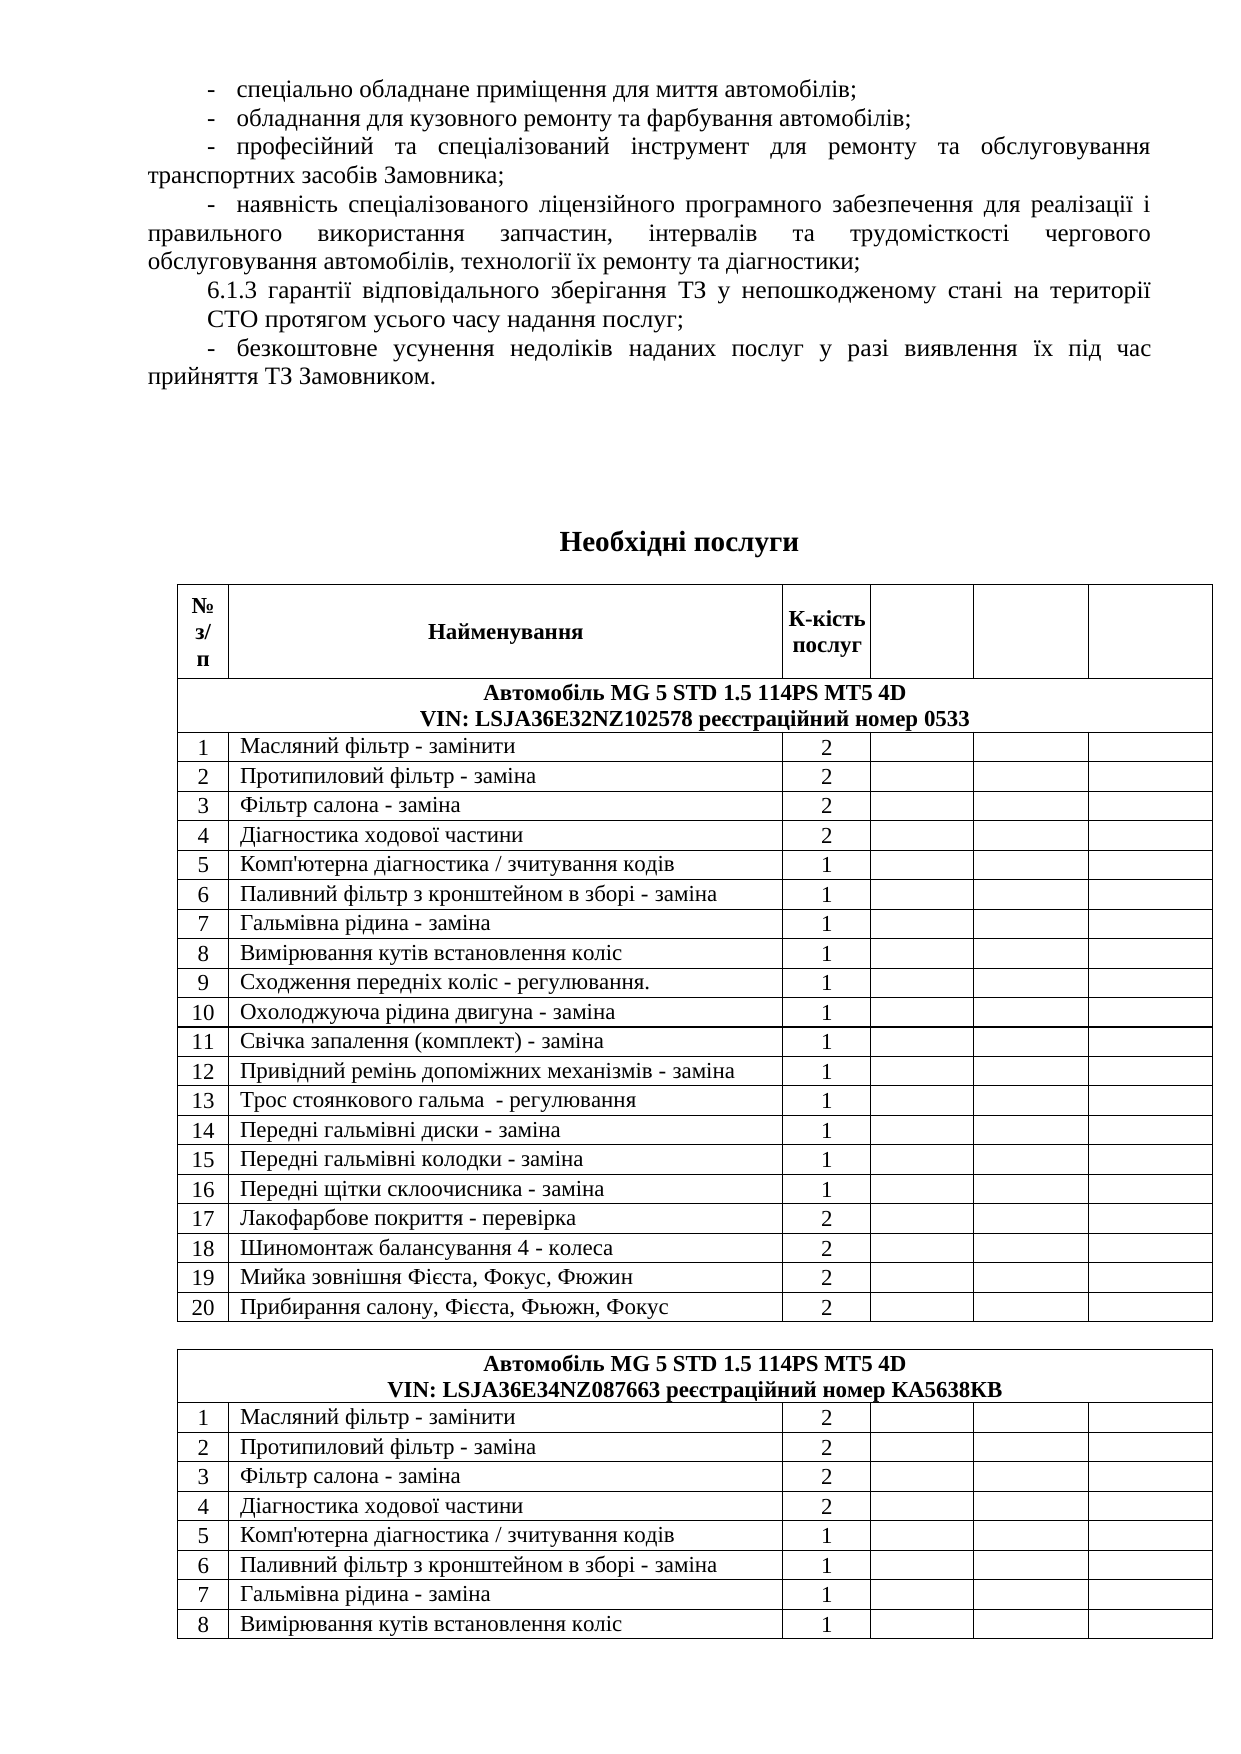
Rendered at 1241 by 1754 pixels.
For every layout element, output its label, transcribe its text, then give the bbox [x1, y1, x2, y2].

table_cell 2 [783, 821, 870, 849]
table_cell [1089, 998, 1212, 1026]
table_cell [871, 1263, 973, 1292]
table_cell [974, 821, 1088, 849]
table_cell Прибирання салону, Фієста, Фьюжн, Фокус [229, 1293, 782, 1321]
table_cell Автомобіль MG 5 STD 1.5 114PS MT5 4D VIN: LSJA36E32NZ102578 реєстраційний номер 0533 [178, 679, 1212, 732]
table_cell [974, 939, 1088, 967]
table_cell [871, 821, 973, 849]
table_cell [871, 1403, 973, 1432]
table_cell [871, 969, 973, 997]
table_cell [871, 939, 973, 967]
table_cell 1 [783, 910, 870, 938]
table_cell [974, 1521, 1088, 1550]
table_cell 14 [178, 1116, 228, 1144]
table_cell [974, 1028, 1088, 1056]
table_cell [871, 1580, 973, 1609]
text 6.1.3 гарантії відповідального зберігання ТЗ у непошкодженому стані на території СТО протягом усього часу надання послуг; [207, 275, 1152, 333]
table_cell [871, 851, 973, 879]
table_cell [1089, 1433, 1212, 1461]
table_cell Паливний фільтр з кронштейном в зборі - заміна [229, 1551, 782, 1579]
table_cell 5 [178, 851, 228, 879]
table_cell Передні гальмівні колодки - заміна [229, 1145, 782, 1174]
table_cell 1 [783, 969, 870, 997]
table_cell [974, 1204, 1088, 1233]
table_cell [1089, 1057, 1212, 1085]
table_cell [1089, 851, 1212, 879]
table_cell Комп'ютерна діагностика / зчитування кодів [229, 1521, 782, 1550]
table_cell 1 [783, 1175, 870, 1203]
table_cell [871, 1551, 973, 1579]
table_cell 1 [783, 880, 870, 908]
table_header К-кість послуг [783, 585, 870, 678]
table_cell 1 [783, 851, 870, 879]
table_cell [974, 1433, 1088, 1461]
table_cell [871, 1175, 973, 1203]
table_cell Шиномонтаж балансування 4 - колеса [229, 1234, 782, 1262]
table_cell 2 [178, 1433, 228, 1461]
table_cell [974, 1057, 1088, 1085]
table_cell 10 [178, 998, 228, 1026]
table_cell Масляний фільтр - замінити [229, 733, 782, 761]
table_cell 4 [178, 1492, 228, 1520]
table_cell 2 [783, 1263, 870, 1292]
table_cell 7 [178, 910, 228, 938]
table_cell 9 [178, 969, 228, 997]
table_cell 8 [178, 1610, 228, 1638]
table_cell [871, 1057, 973, 1085]
table_cell [871, 1234, 973, 1262]
table_header № з/п [178, 585, 228, 678]
table_header [974, 585, 1088, 678]
table_cell 2 [783, 1433, 870, 1461]
table_cell Передні гальмівні диски - заміна [229, 1116, 782, 1144]
table_cell 1 [783, 1521, 870, 1550]
table_cell Свічка запалення (комплект) - заміна [229, 1028, 782, 1056]
table_cell Трос стоянкового гальма - регулювання [229, 1086, 782, 1115]
table_cell [974, 1403, 1088, 1432]
table_header [1089, 585, 1212, 678]
table_cell 7 [178, 1580, 228, 1609]
table_cell 13 [178, 1086, 228, 1115]
table_cell 2 [783, 762, 870, 791]
table_header [871, 585, 973, 678]
table_cell 2 [783, 1293, 870, 1321]
list наявність спеціалізованого ліцензійного програмного забезпечення для реалізації і правильного використання запчастин, інтервалів та трудомісткості чергового обслуговування автомобілів, технології їх ремонту та діагностики; [148, 189, 1152, 275]
table_cell [974, 1293, 1088, 1321]
table_cell Протипиловий фільтр - заміна [229, 762, 782, 791]
table_cell 1 [783, 1028, 870, 1056]
table_cell 2 [783, 1403, 870, 1432]
table_cell 4 [178, 821, 228, 849]
table_cell [974, 910, 1088, 938]
table_cell 18 [178, 1234, 228, 1262]
table_cell Діагностика ходової частини [229, 1492, 782, 1520]
table_cell [1089, 762, 1212, 791]
table_cell 19 [178, 1263, 228, 1292]
table_cell [1089, 1145, 1212, 1174]
table_cell Передні щітки склоочисника - заміна [229, 1175, 782, 1203]
table_cell [871, 910, 973, 938]
table_cell Охолоджуюча рідина двигуна - заміна [229, 998, 782, 1026]
table_cell [974, 1175, 1088, 1203]
table_cell 2 [178, 762, 228, 791]
table_cell Сходження передніх коліс - регулювання. [229, 969, 782, 997]
table_cell [871, 998, 973, 1026]
table_cell 16 [178, 1175, 228, 1203]
table_cell 1 [178, 1403, 228, 1432]
table_cell Діагностика ходової частини [229, 821, 782, 849]
table_cell [1089, 1028, 1212, 1056]
table_cell [871, 792, 973, 820]
table_cell [974, 733, 1088, 761]
table_cell Протипиловий фільтр - заміна [229, 1433, 782, 1461]
table_cell 1 [783, 1551, 870, 1579]
table_cell [871, 1610, 973, 1638]
table_cell [974, 1610, 1088, 1638]
table_cell 6 [178, 1551, 228, 1579]
table_cell [974, 792, 1088, 820]
table_cell [974, 998, 1088, 1026]
table_cell 8 [178, 939, 228, 967]
table_cell [871, 880, 973, 908]
table_cell Масляний фільтр - замінити [229, 1403, 782, 1432]
table_cell [1089, 733, 1212, 761]
table_cell Гальмівна рідина - заміна [229, 1580, 782, 1609]
list спеціально обладнане приміщення для миття автомобілів; [148, 74, 1152, 103]
table_cell 3 [178, 792, 228, 820]
table_cell [1089, 792, 1212, 820]
table_cell [871, 1433, 973, 1461]
table_cell [974, 1492, 1088, 1520]
table_cell Привідний ремінь допоміжних механізмів - заміна [229, 1057, 782, 1085]
table_cell [1089, 1462, 1212, 1491]
table_cell Вимірювання кутів встановлення коліс [229, 939, 782, 967]
table_cell [871, 1293, 973, 1321]
table_cell [871, 1204, 973, 1233]
table_cell Паливний фільтр з кронштейном в зборі - заміна [229, 880, 782, 908]
table_cell [974, 762, 1088, 791]
table_cell [1089, 1175, 1212, 1203]
table_cell 1 [783, 1116, 870, 1144]
table_cell 2 [783, 792, 870, 820]
table_cell 12 [178, 1057, 228, 1085]
table_cell [871, 1521, 973, 1550]
table_cell [1089, 1086, 1212, 1115]
table_cell [1089, 910, 1212, 938]
table_cell 17 [178, 1204, 228, 1233]
list професійний та спеціалізований інструмент для ремонту та обслуговування транспортних засобів Замовника; [148, 131, 1152, 189]
table_cell [1089, 1492, 1212, 1520]
table_cell 1 [783, 939, 870, 967]
table_cell [1089, 1610, 1212, 1638]
table_cell [871, 1086, 973, 1115]
table_cell 6 [178, 880, 228, 908]
table_cell Вимірювання кутів встановлення коліс [229, 1610, 782, 1638]
table_cell [871, 1462, 973, 1491]
table_cell [974, 1462, 1088, 1491]
table_cell [1089, 1403, 1212, 1432]
table_cell [1089, 1551, 1212, 1579]
table_cell [1089, 969, 1212, 997]
table_cell 2 [783, 733, 870, 761]
table_cell 1 [783, 1610, 870, 1638]
table_cell [1089, 1204, 1212, 1233]
table_cell 1 [783, 998, 870, 1026]
table_cell Лакофарбове покриття - перевірка [229, 1204, 782, 1233]
table_cell 1 [783, 1145, 870, 1174]
table_cell [871, 1116, 973, 1144]
table_cell [1089, 1116, 1212, 1144]
table_cell Комп'ютерна діагностика / зчитування кодів [229, 851, 782, 879]
table_cell [871, 1028, 973, 1056]
table_cell [974, 1580, 1088, 1609]
table_cell [871, 1145, 973, 1174]
table_cell [974, 1145, 1088, 1174]
table_cell [871, 733, 973, 761]
table_header Автомобіль MG 5 STD 1.5 114PS MT5 4D VIN: LSJA36E34NZ087663 реєстраційний номер КА5638КВ [178, 1350, 1212, 1402]
table_cell 2 [783, 1204, 870, 1233]
table_cell [1089, 1263, 1212, 1292]
table_cell [1089, 939, 1212, 967]
table_cell 15 [178, 1145, 228, 1174]
table_cell 5 [178, 1521, 228, 1550]
table_cell [1089, 821, 1212, 849]
table_cell Гальмівна рідина - заміна [229, 910, 782, 938]
table_cell [974, 1551, 1088, 1579]
table_cell [974, 1086, 1088, 1115]
table_cell 2 [783, 1234, 870, 1262]
table_cell 11 [178, 1028, 228, 1056]
table_cell [1089, 1580, 1212, 1609]
table_cell [974, 1263, 1088, 1292]
table_cell 1 [783, 1057, 870, 1085]
table_cell [974, 851, 1088, 879]
table_cell [1089, 880, 1212, 908]
table_cell [974, 1234, 1088, 1262]
table_cell [871, 1492, 973, 1520]
list безкоштовне усунення недоліків наданих послуг у разі виявлення їх під час прийняття ТЗ Замовником. [148, 333, 1152, 390]
list обладнання для кузовного ремонту та фарбування автомобілів; [148, 103, 1152, 131]
table_cell 2 [783, 1492, 870, 1520]
table_cell [974, 969, 1088, 997]
table_cell [1089, 1234, 1212, 1262]
table_cell [974, 1116, 1088, 1144]
table_cell 1 [178, 733, 228, 761]
table_cell 1 [783, 1086, 870, 1115]
table_cell 3 [178, 1462, 228, 1491]
table_cell 2 [783, 1462, 870, 1491]
table_cell Мийка зовнішня Фієста, Фокус, Фюжин [229, 1263, 782, 1292]
table_cell 1 [783, 1580, 870, 1609]
text Необхідні послуги [148, 524, 1152, 558]
table_cell 20 [178, 1293, 228, 1321]
table_cell [871, 762, 973, 791]
table_cell [1089, 1521, 1212, 1550]
table_cell Фільтр салона - заміна [229, 792, 782, 820]
table_header Найменування [229, 585, 782, 678]
table_cell [1089, 1293, 1212, 1321]
table_cell [974, 880, 1088, 908]
table_cell Фільтр салона - заміна [229, 1462, 782, 1491]
